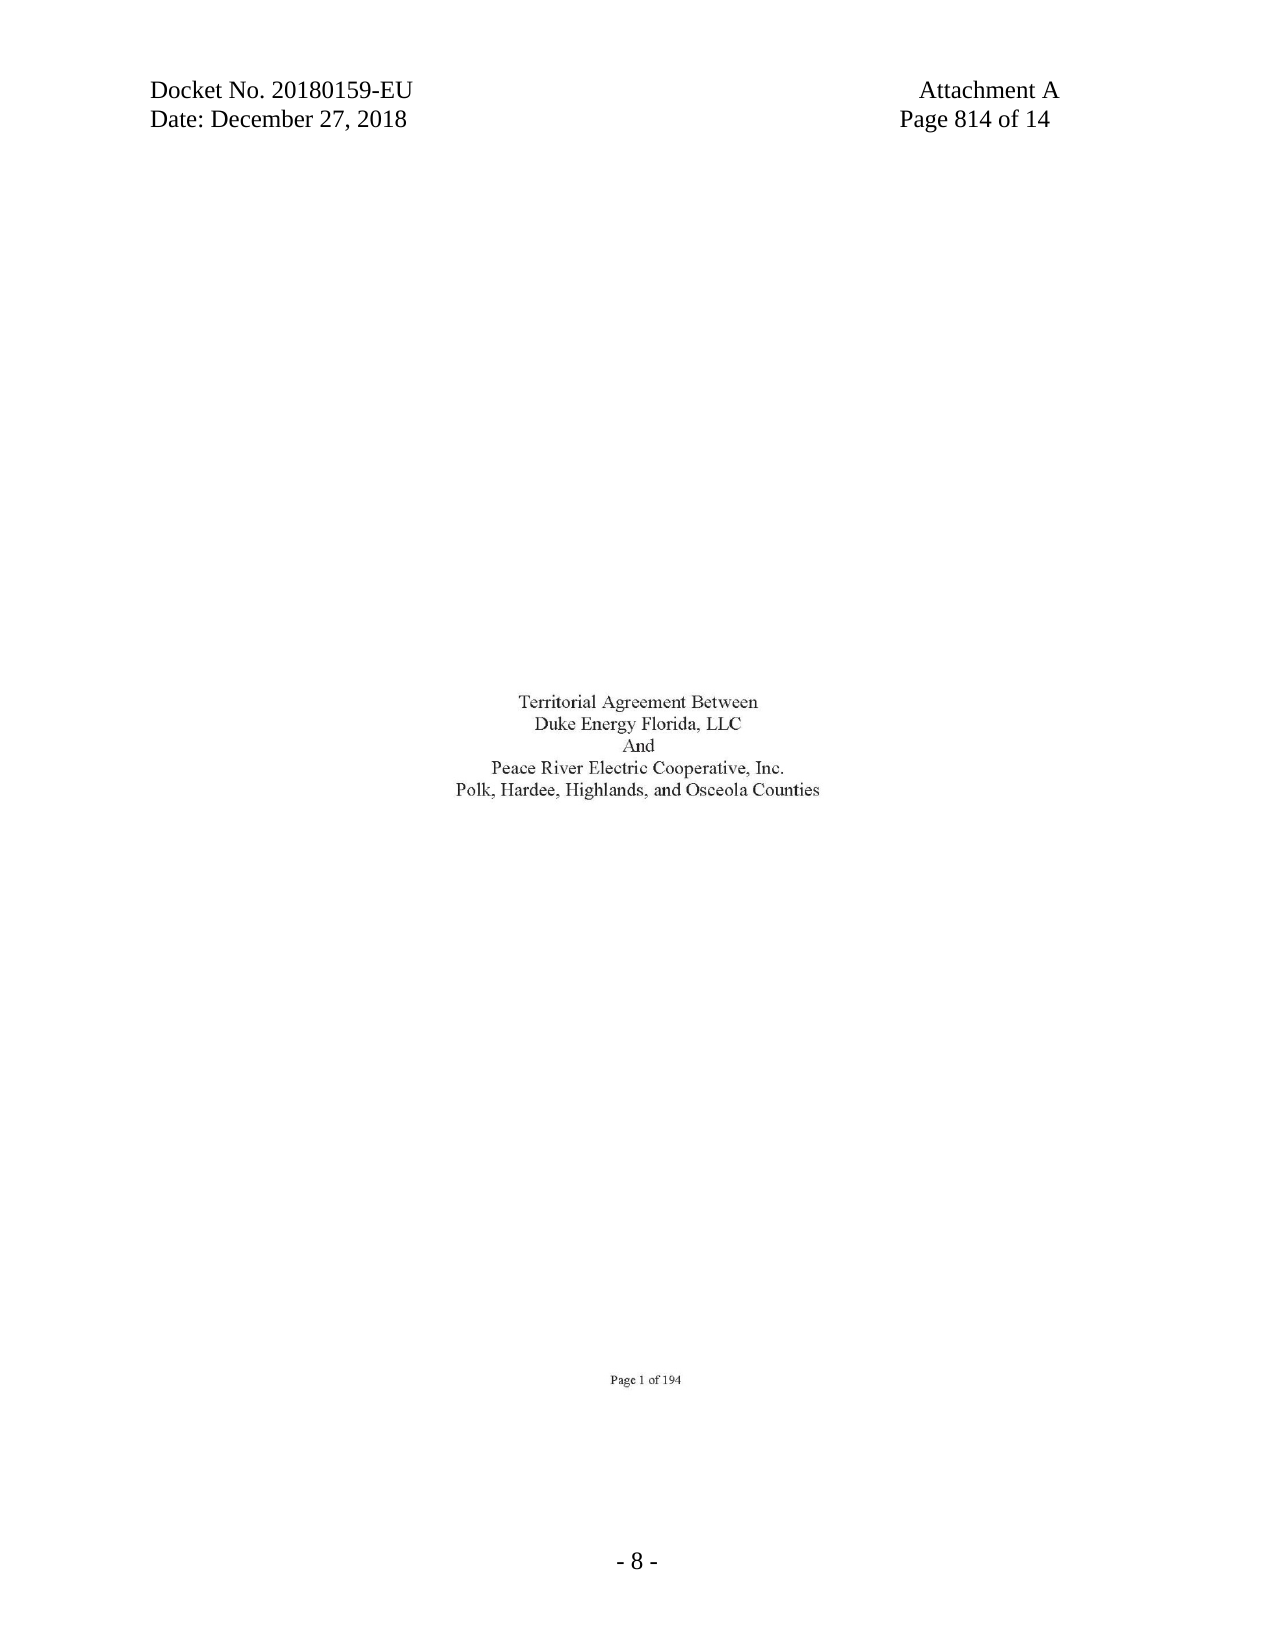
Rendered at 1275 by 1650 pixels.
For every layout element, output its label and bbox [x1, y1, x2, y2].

picture [150, 165, 1125, 1427]
